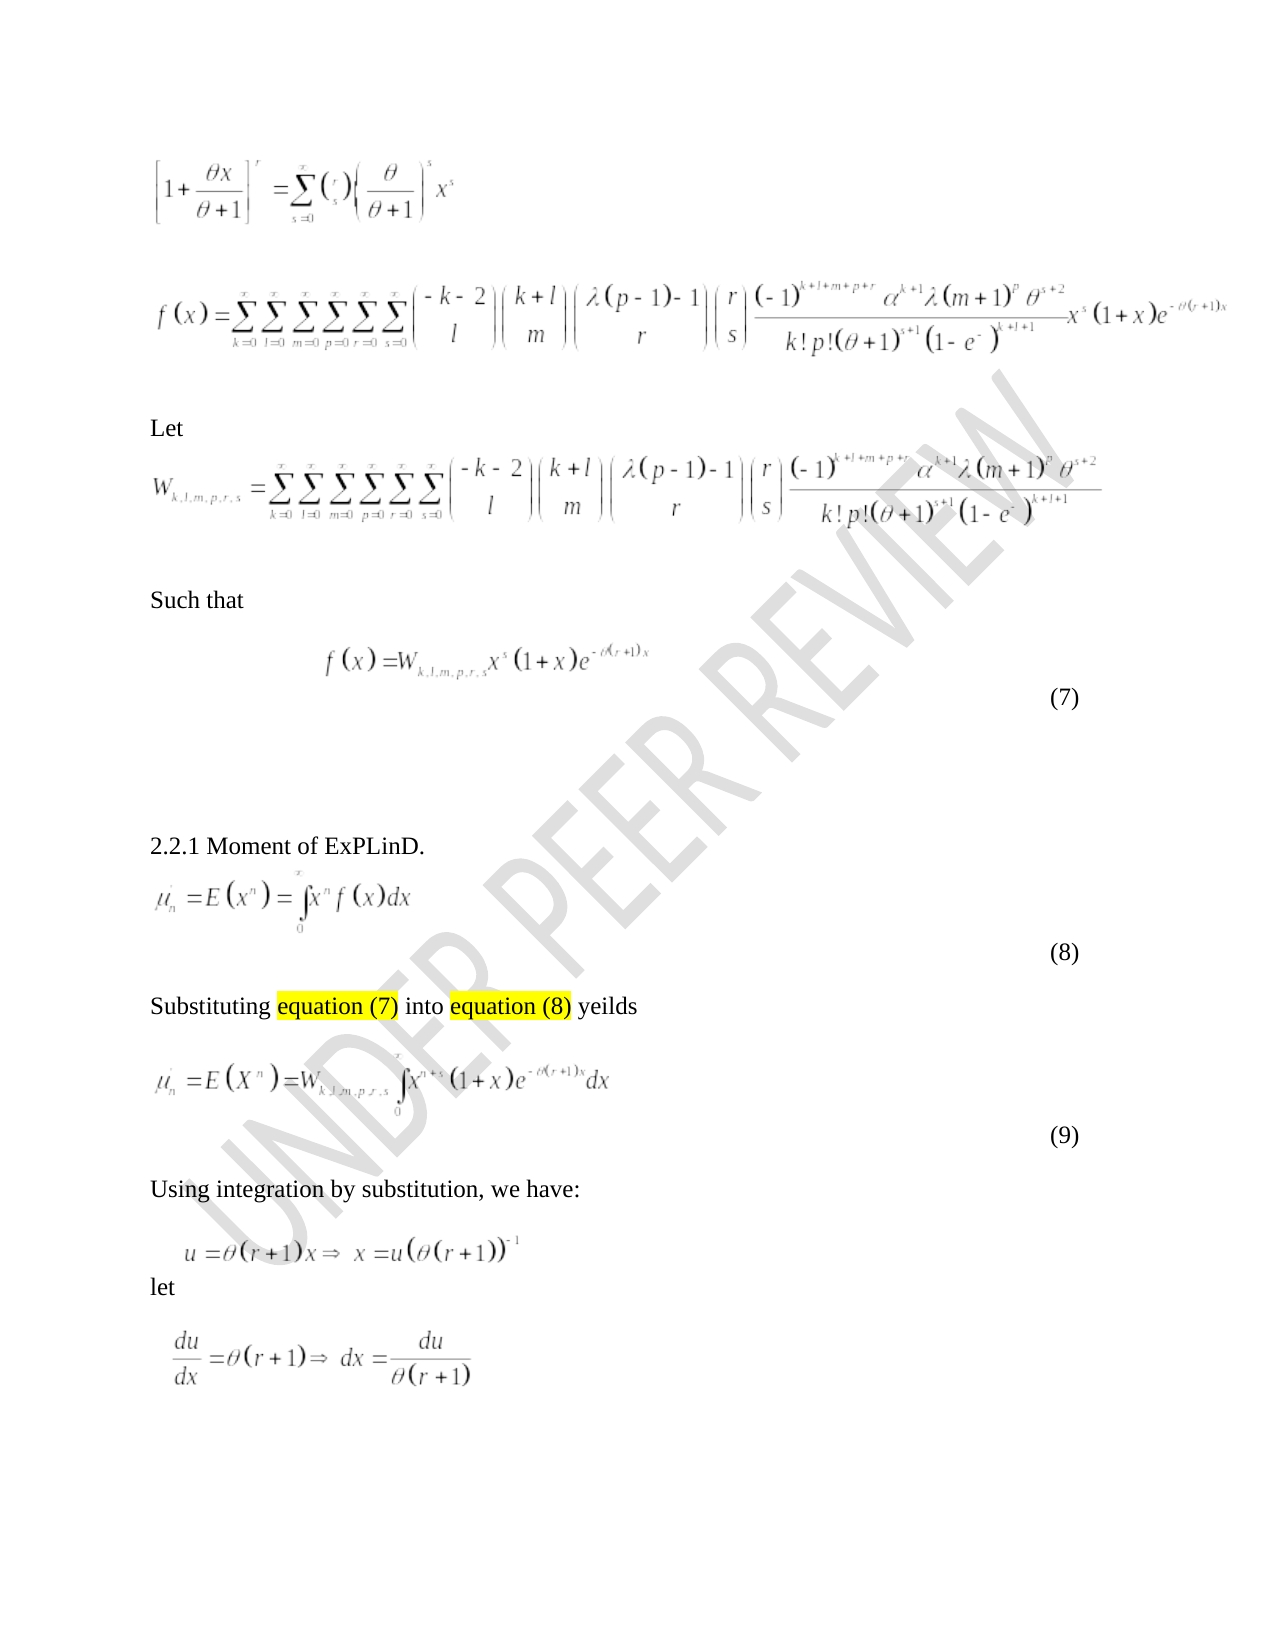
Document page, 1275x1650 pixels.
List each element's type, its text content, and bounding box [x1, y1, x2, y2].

text Such that [150, 585, 1125, 614]
text Let [150, 413, 1125, 560]
text Using integration by substitution, we have: [150, 1174, 1125, 1203]
text Substituting equation (7) into equation (8) yeilds [150, 991, 277, 1020]
text Substituting equation (7) into equation (8) yeilds [571, 991, 1125, 1020]
text (7) [150, 639, 1125, 710]
text let [150, 1228, 1125, 1301]
text (8) [150, 862, 1125, 966]
subtitle 2.2.1 Moment of ExPLinD. [150, 831, 1125, 859]
text (9) [150, 1045, 1125, 1149]
